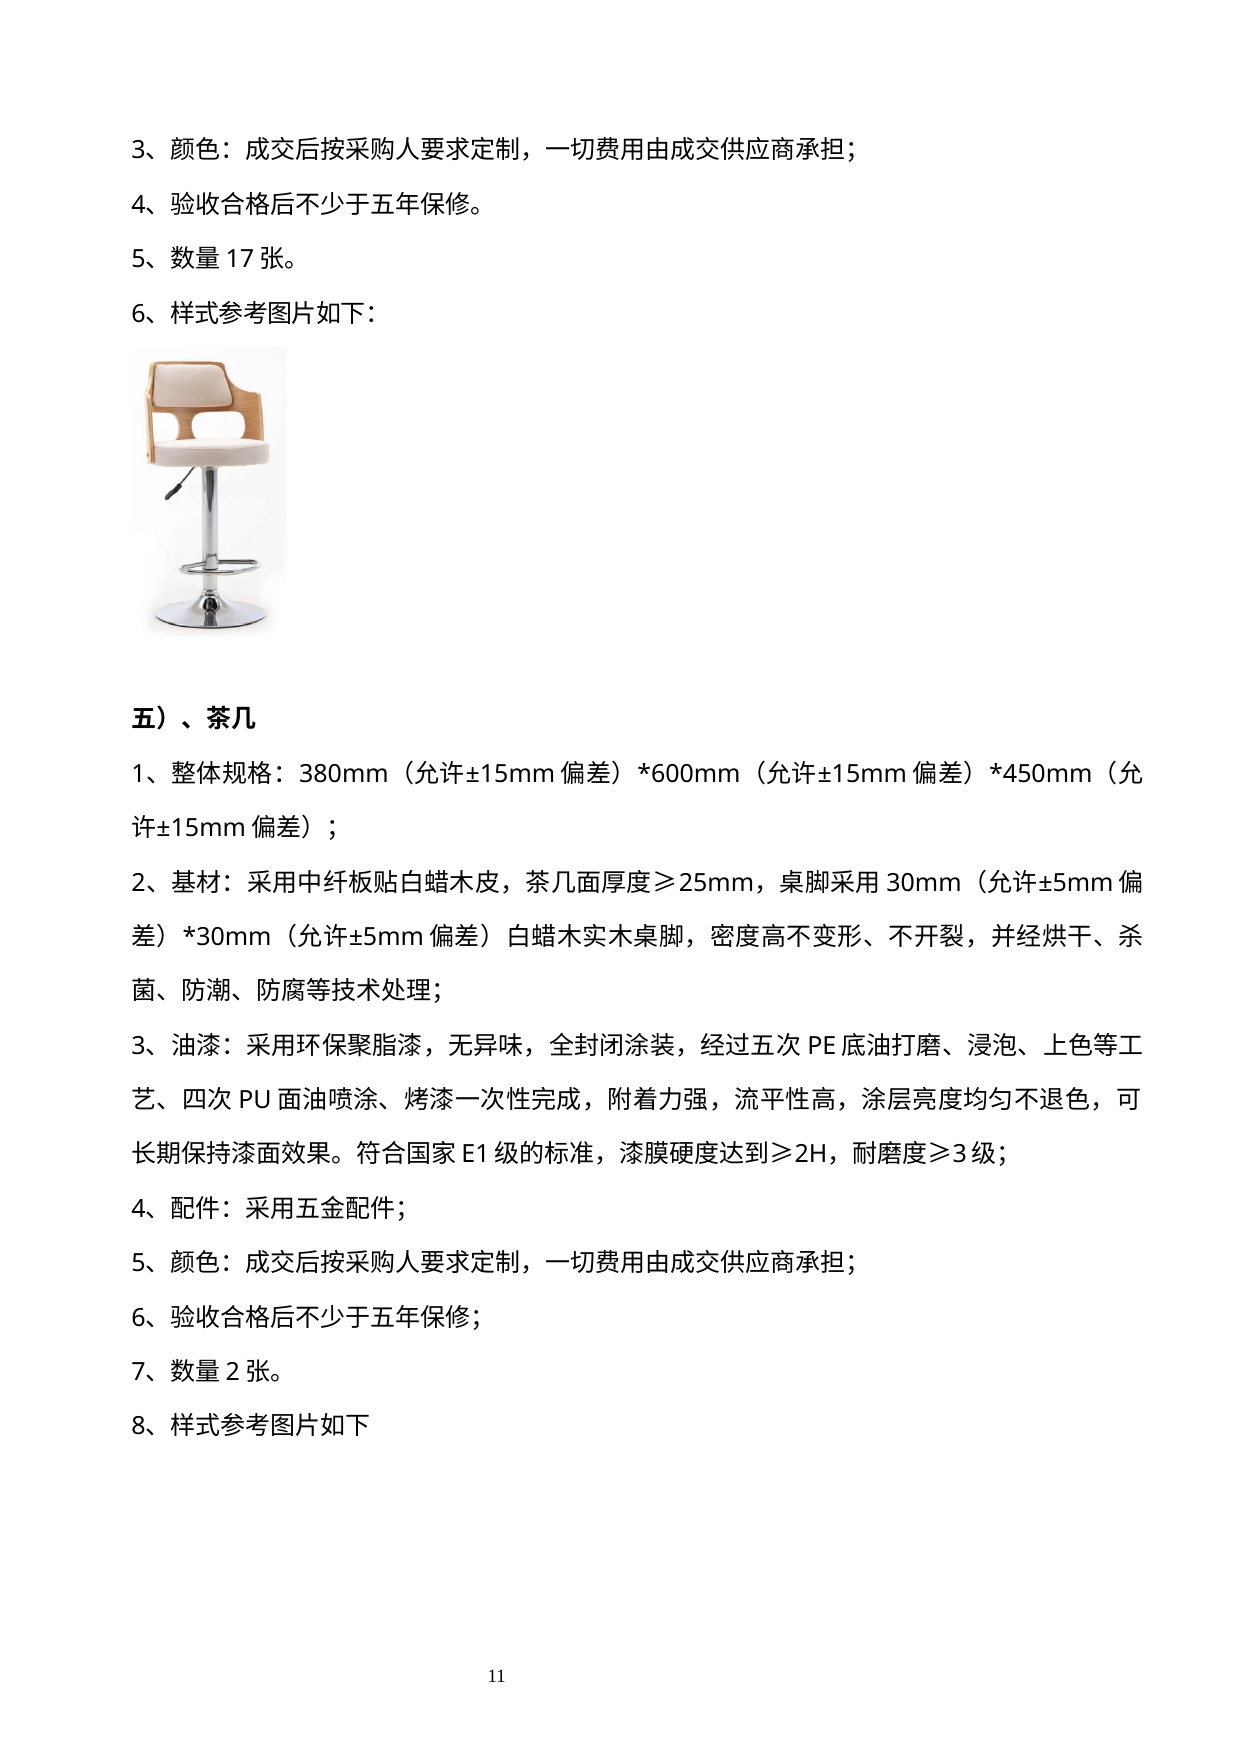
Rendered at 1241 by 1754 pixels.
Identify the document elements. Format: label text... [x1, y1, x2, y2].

list 2、基材：采用中纤板贴白蜡木皮，茶几面厚度≥25mm，桌脚采用30mm（允许±5mm偏差）*30mm（允许±5mm偏差）白蜡木实木桌脚，密度高不变形、不开裂，并经烘干、杀菌、防潮、防腐等技术处理； [131, 862, 1144, 1007]
text 五）、茶几 [131, 699, 1144, 735]
text 3、颜色：成交后按采购人要求定制，一切费用由成交供应商承担； 4、验收合格后不少于五年保修。 [131, 130, 1144, 221]
text 5、数量17张。 [131, 239, 1144, 275]
text 6、样式参考图片如下： [131, 293, 1144, 329]
list 5、颜色：成交后按采购人要求定制，一切费用由成交供应商承担； [131, 1243, 1144, 1279]
list 4、配件：采用五金配件； [131, 1188, 1144, 1224]
text 7、数量2张。 [131, 1351, 1144, 1388]
list 6、验收合格后不少于五年保修； [131, 1297, 1144, 1333]
list 3、油漆：采用环保聚脂漆，无异味，全封闭涂装，经过五次PE底油打磨、浸泡、上色等工艺、四次PU面油喷涂、烤漆一次性完成，附着力强，流平性高，涂层亮度均匀不退色，可长期保持漆面效果。符合国家E1级的标准，漆膜硬度达到≥2H，耐磨度≥3级； [131, 1025, 1144, 1170]
list 8、样式参考图片如下 [131, 1406, 1144, 1442]
list 1、整体规格：380mm（允许±15mm偏差）*600mm（允许±15mm偏差）*450mm（允许±15mm偏差）； [131, 753, 1144, 844]
picture [131, 347, 287, 636]
